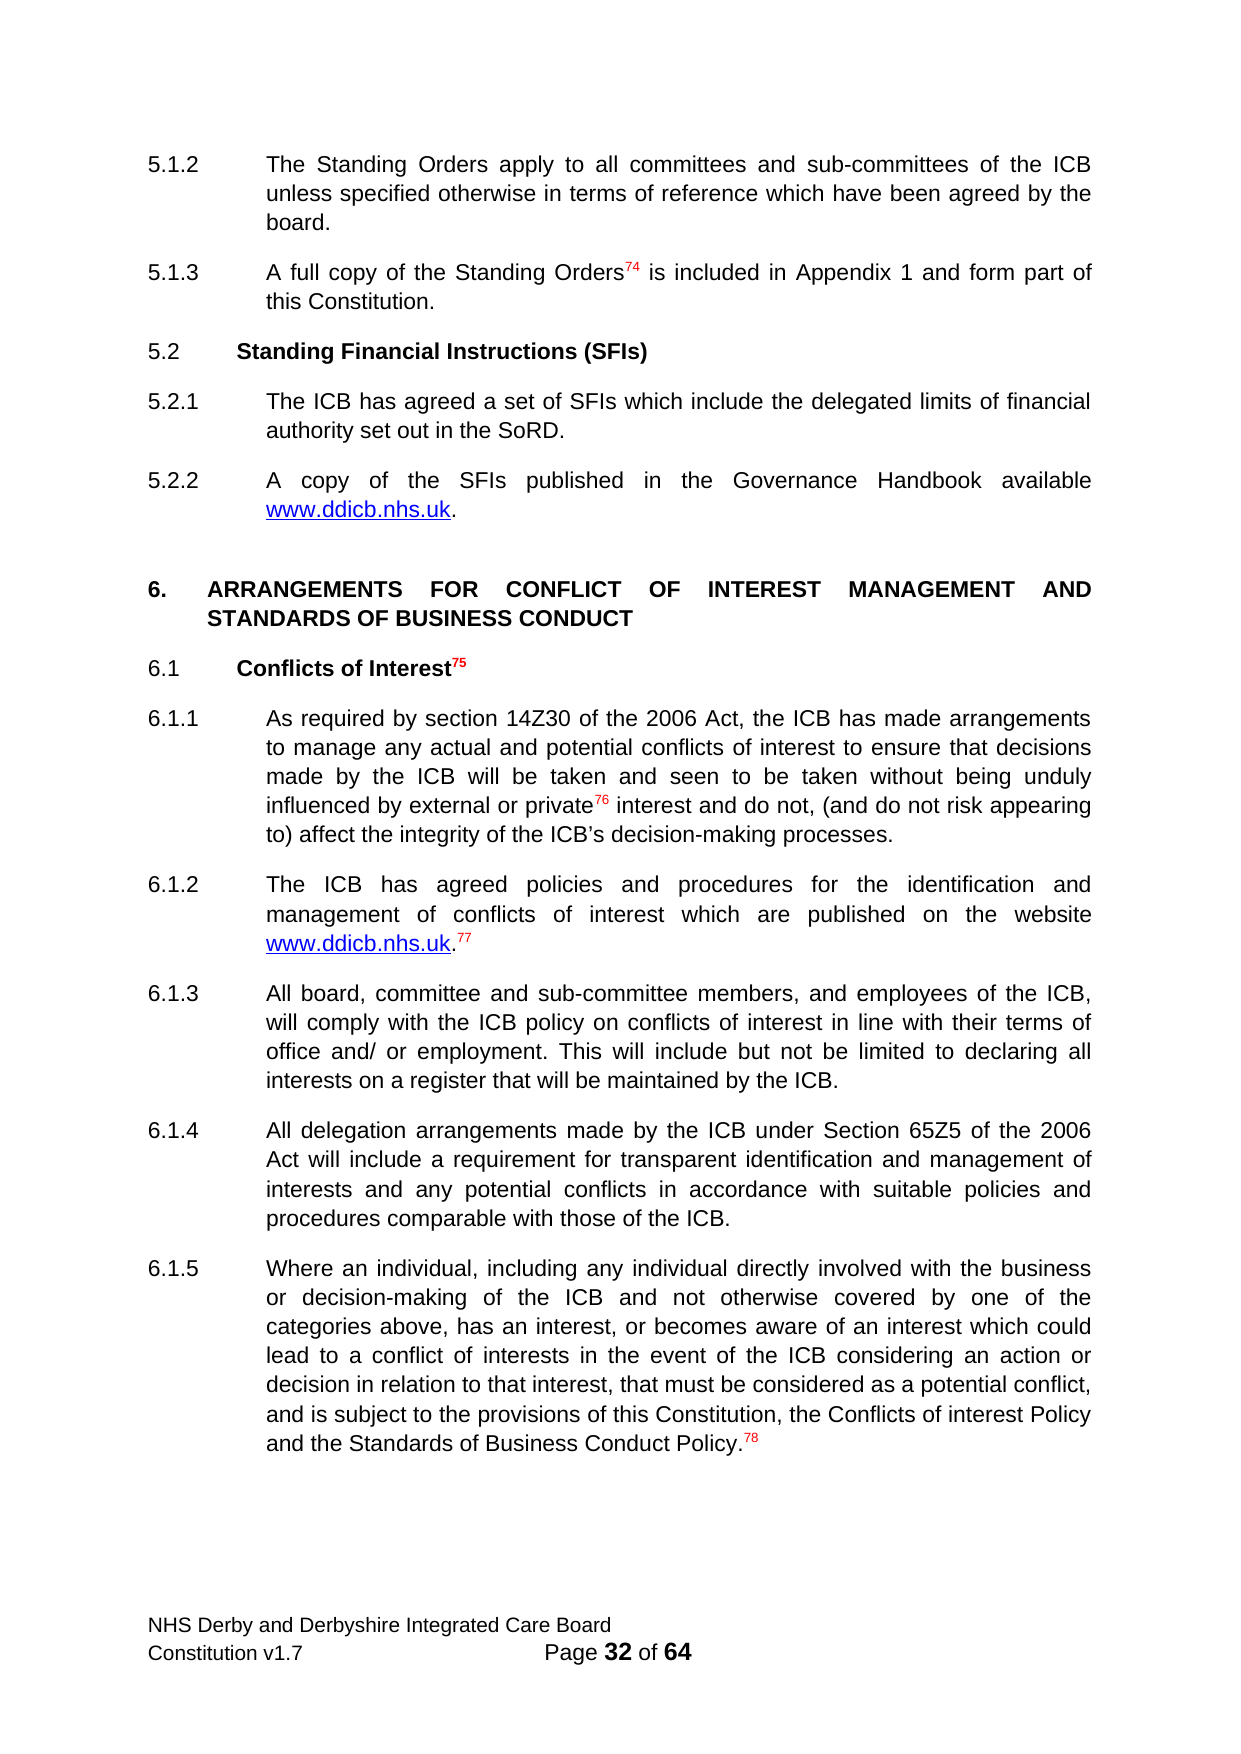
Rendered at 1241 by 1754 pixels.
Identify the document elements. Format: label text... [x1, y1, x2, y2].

subtitle Conflicts of Interest [148, 652, 1092, 681]
subtitle The ICB has agreed policies and procedures for the identification and management of conflicts of interest which are published on the website www.ddicb.nhs.uk. [148, 868, 1092, 956]
subtitle The ICB has agreed a set of SFIs which include the delegated limits of financial authority set out in the SoRD. [148, 385, 1092, 443]
subtitle A full copy of the Standing Orders is included in Appendix 1 and form part of this Constitution. [148, 256, 1092, 314]
subtitle A copy of the SFIs published in the Governance Handbook available www.ddicb.nhs.uk. [148, 464, 1092, 523]
subtitle As required by section 14Z30 of the 2006 Act, the ICB has made arrangements to manage any actual and potential conflicts of interest to ensure that decisions made by the ICB will be taken and seen to be taken without being unduly influenced by external or private interest and do not, (and do not risk appearing to) affect the integrity of the ICB’s decision-making processes. [148, 702, 1092, 848]
subtitle The Standing Orders apply to all committees and sub-committees of the ICB unless specified otherwise in terms of reference which have been agreed by the board. [148, 148, 1092, 235]
subtitle All delegation arrangements made by the ICB under Section 65Z5 of the 2006 Act will include a requirement for transparent identification and management of interests and any potential conflicts in accordance with suitable policies and procedures comparable with those of the ICB. [148, 1114, 1092, 1231]
subtitle Arrangements for Conflict of Interest Management and Standards of Business Conduct [148, 573, 1092, 631]
subtitle All board, committee and sub-committee members, and employees of the ICB, will comply with the ICB policy on conflicts of interest in line with their terms of office and/ or employment. This will include but not be limited to declaring all interests on a register that will be maintained by the ICB. [148, 977, 1092, 1093]
subtitle Standing Financial Instructions (SFIs) [148, 335, 1092, 364]
subtitle Where an individual, including any individual directly involved with the business or decision-making of the ICB and not otherwise covered by one of the categories above, has an interest, or becomes aware of an interest which could lead to a conflict of interests in the event of the ICB considering an action or decision in relation to that interest, that must be considered as a potential conflict, and is subject to the provisions of this Constitution, the Conflicts of interest Policy and the Standards of Business Conduct Policy. [148, 1252, 1092, 1456]
